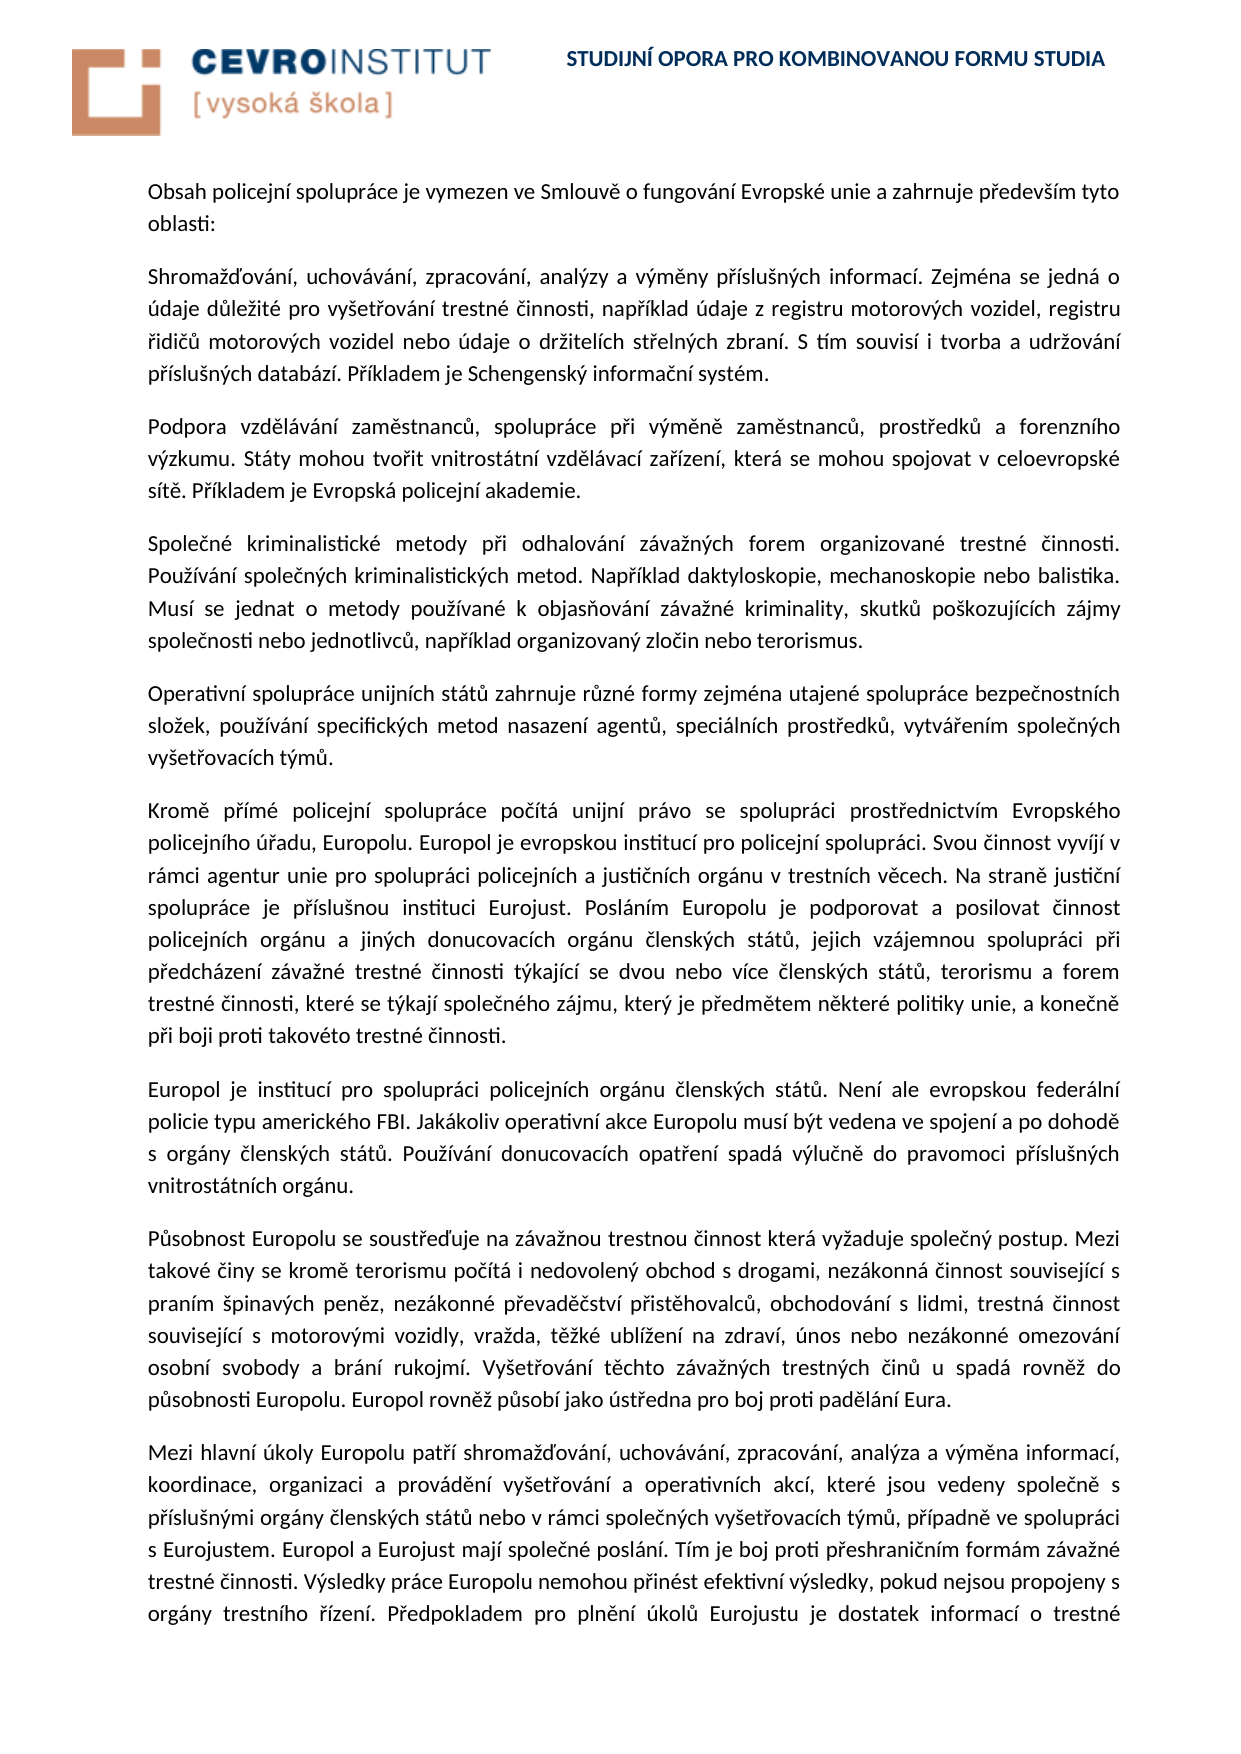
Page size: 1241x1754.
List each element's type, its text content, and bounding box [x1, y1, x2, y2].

text Působnost Europolu se soustřeďuje na závažnou trestnou činnost která vyžaduje společný postup. Mezi takové činy se kromě terorismu počítá i nedovolený obchod s drogami, nezákonná činnost související s praním špinavých peněz, nezákonné převaděčství přistěhovalců, obchodování s lidmi, trestná činnost související s motorovými vozidly, vražda, těžké ublížení na zdraví, únos nebo nezákonné omezování osobní svobody a brání rukojmí. Vyšetřování těchto závažných trestných činů u spadá rovněž do působnosti Europolu. Europol rovněž působí jako ústředna pro boj proti padělání Eura. [148, 1224, 1122, 1413]
text Obsah policejní spolupráce je vymezen ve Smlouvě o fungování Evropské unie a zahrnuje především tyto oblasti: [148, 177, 1122, 237]
text Společné kriminalistické metody při odhalování závažných forem organizované trestné činnosti. Používání společných kriminalistických metod. Například daktyloskopie, mechanoskopie nebo balistika. Musí se jednat o metody používané k objasňování závažné kriminality, skutků poškozujících zájmy společnosti nebo jednotlivců, například organizovaný zločin nebo terorismus. [148, 529, 1122, 654]
text Kromě přímé policejní spolupráce počítá unijní právo se spolupráci prostřednictvím Evropského policejního úřadu, Europolu. Europol je evropskou institucí pro policejní spolupráci. Svou činnost vyvíjí v rámci agentur unie pro spolupráci policejních a justičních orgánu v trestních věcech. Na straně justiční spolupráce je příslušnou instituci Eurojust. Posláním Europolu je podporovat a posilovat činnost policejních orgánu a jiných donucovacích orgánu členských států, jejich vzájemnou spolupráci při předcházení závažné trestné činnosti týkající se dvou nebo více členských států, terorismu a forem trestné činnosti, které se týkají společného zájmu, který je předmětem některé politiky unie, a konečně při boji proti takovéto trestné činnosti. [148, 796, 1122, 1050]
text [148, 1438, 1122, 1627]
text Podpora vzdělávání zaměstnanců, spolupráce při výměně zaměstnanců, prostředků a forenzního výzkumu. Státy mohou tvořit vnitrostátní vzdělávací zařízení, která se mohou spojovat v celoevropské sítě. Příkladem je Evropská policejní akademie. [148, 412, 1122, 504]
text Operativní spolupráce unijních států zahrnuje různé formy zejména utajené spolupráce bezpečnostních složek, používání specifických metod nasazení agentů, speciálních prostředků, vytvářením společných vyšetřovacích týmů. [148, 679, 1122, 771]
text Shromažďování, uchovávání, zpracování, analýzy a výměny příslušných informací. Zejména se jedná o údaje důležité pro vyšetřování trestné činnosti, například údaje z registru motorových vozidel, registru řidičů motorových vozidel nebo údaje o držitelích střelných zbraní. S tím souvisí i tvorba a udržování příslušných databází. Příkladem je Schengenský informační systém. [148, 262, 1122, 387]
text Europol je institucí pro spolupráci policejních orgánu členských států. Není ale evropskou federální policie typu amerického FBI. Jakákoliv operativní akce Europolu musí být vedena ve spojení a po dohodě s orgány členských států. Používání donucovacích opatření spadá výlučně do pravomoci příslušných vnitrostátních orgánu. [148, 1075, 1122, 1199]
picture [72, 49, 491, 136]
